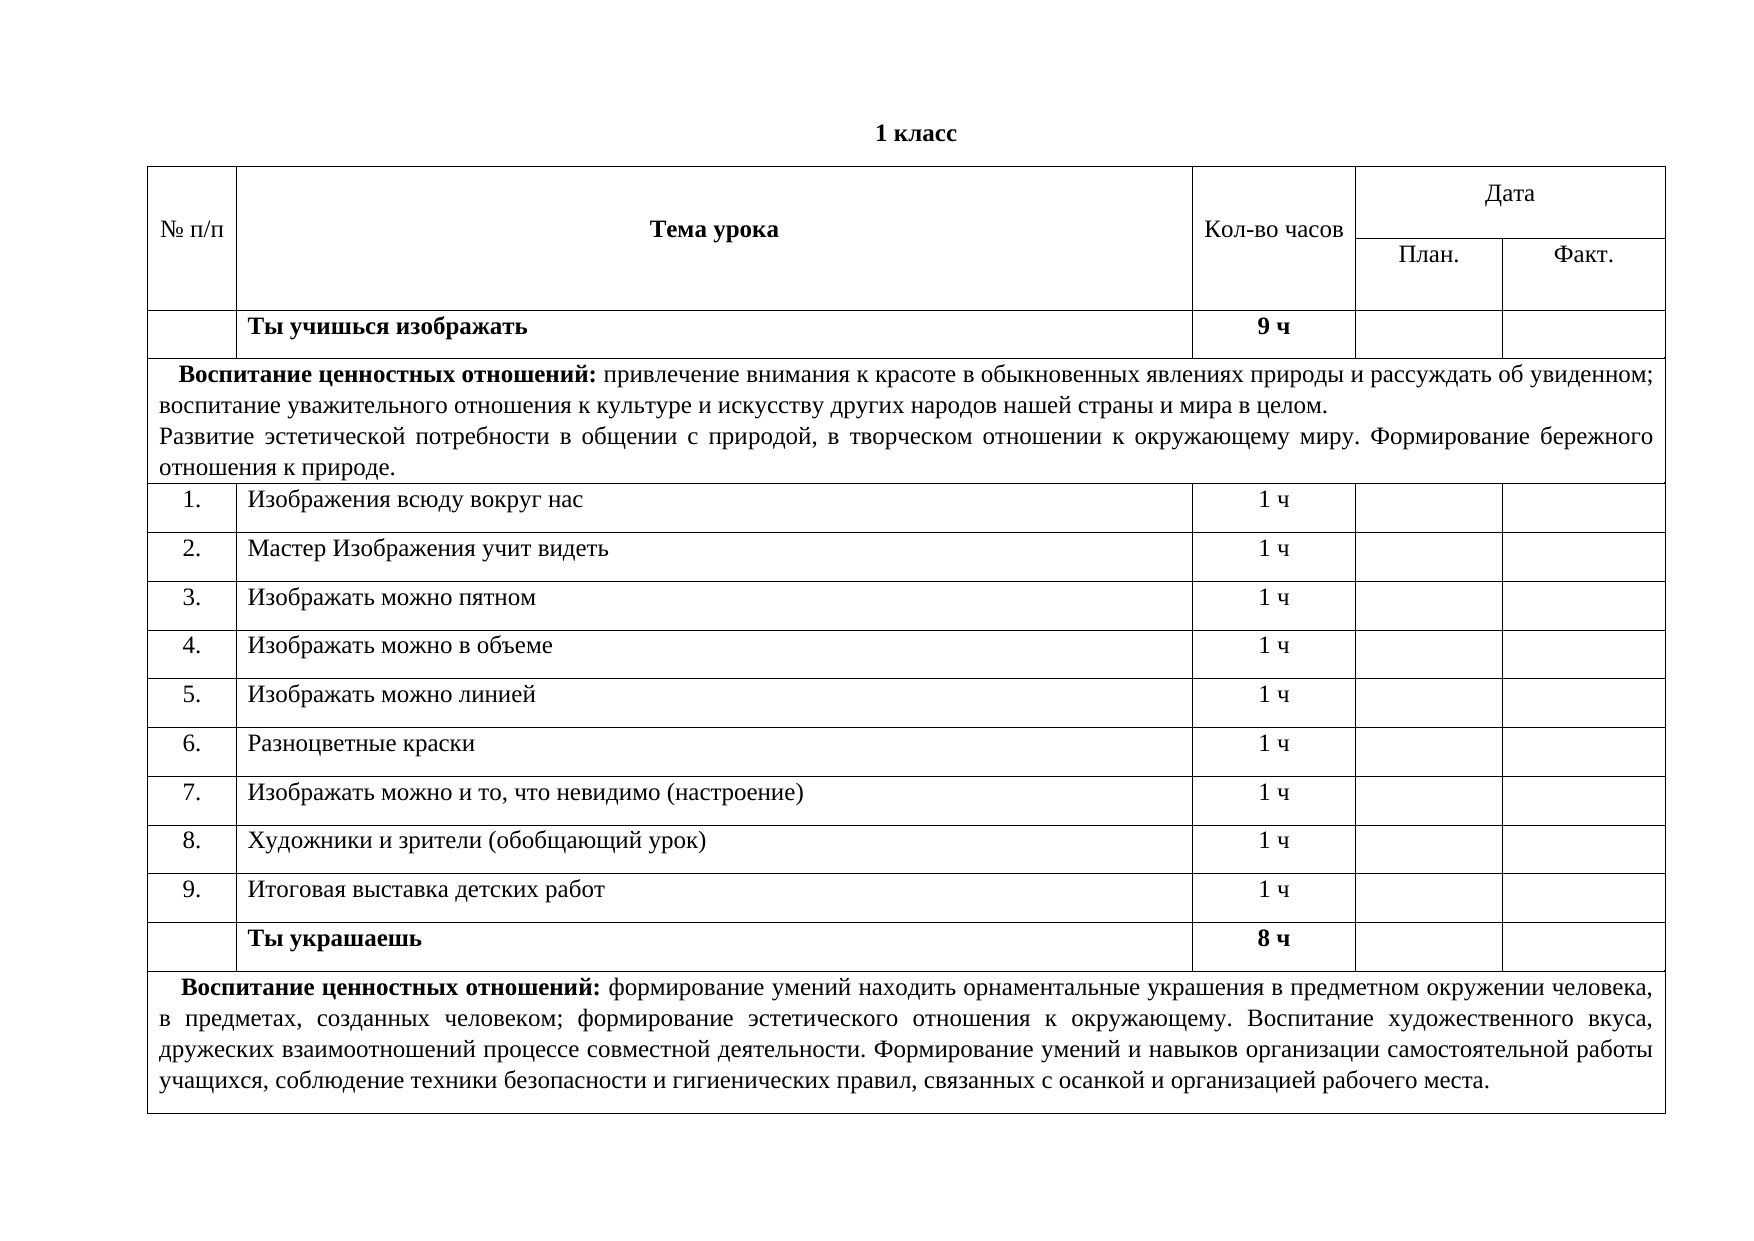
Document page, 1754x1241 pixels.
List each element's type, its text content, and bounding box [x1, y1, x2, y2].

table_cell 8. [148, 826, 236, 873]
table_cell [1356, 311, 1502, 358]
table_cell [1356, 874, 1502, 922]
table_header Дата [1356, 167, 1665, 238]
table_cell Воспитание ценностных отношений: привлечение внимания к красоте в обыкновенных явлениях природы и рассуждать об увиденном; воспитание уважительного отношения к культуре и искусству других народов нашей страны и мира в целом. Развитие эстетической потребности в общении с природой, в творческом отношении к окружающему миру. Формирование бережного отношения к природе. [148, 359, 1665, 483]
table_cell 9. [148, 874, 236, 922]
table_header Кол-во часов [1193, 167, 1355, 309]
table_cell 6. [148, 728, 236, 776]
table_cell 1 ч [1193, 631, 1355, 678]
table_cell 1 ч [1193, 777, 1355, 824]
table_cell Факт. [1503, 239, 1665, 309]
table_cell [148, 311, 236, 358]
table_header Тема урока [237, 167, 1192, 309]
table_cell План. [1356, 239, 1502, 309]
table_cell [1356, 533, 1502, 581]
table_cell [1503, 679, 1665, 727]
table_cell 5. [148, 679, 236, 727]
table_cell Воспитание ценностных отношений: формирование умений находить орнаментальные украшения в предметном окружении человека, в предметах, созданных человеком; формирование эстетического отношения к окружающему. Воспитание художественного вкуса, дружеских взаимоотношений процессе совместной деятельности. Формирование умений и навыков организации самостоятельной работы учащихся, соблюдение техники безопасности и гигиенических правил, связанных с осанкой и организацией рабочего места. [148, 972, 1665, 1112]
table_cell Изображать можно пятном [237, 582, 1192, 629]
table_cell 1 ч [1193, 826, 1355, 873]
table_header № п/п [148, 167, 236, 309]
table_cell 2. [148, 533, 236, 581]
table_cell [1356, 728, 1502, 776]
table_cell Изображения всюду вокруг нас [237, 484, 1192, 532]
table_cell 1 ч [1193, 484, 1355, 532]
table_cell [1356, 484, 1502, 532]
table_cell Художники и зрители (обобщающий урок) [237, 826, 1192, 873]
table_cell 9 ч [1193, 311, 1355, 358]
table_cell [1503, 631, 1665, 678]
table_cell 7. [148, 777, 236, 824]
table_cell [1356, 777, 1502, 824]
table_cell [1503, 533, 1665, 581]
table_cell [1356, 582, 1502, 629]
table_cell [1356, 826, 1502, 873]
table_cell 8 ч [1193, 923, 1355, 971]
table_cell [1503, 777, 1665, 824]
table_cell Ты украшаешь [237, 923, 1192, 971]
table_cell [1503, 484, 1665, 532]
table_cell Разноцветные краски [237, 728, 1192, 776]
table_cell 3. [148, 582, 236, 629]
table_cell [1503, 311, 1665, 358]
table_cell [1503, 874, 1665, 922]
table_cell [1356, 679, 1502, 727]
table_cell 4. [148, 631, 236, 678]
table_cell Изображать можно в объеме [237, 631, 1192, 678]
text 1 класс [166, 118, 1665, 147]
table_cell Ты учишься изображать [237, 311, 1192, 358]
table_cell 1 ч [1193, 533, 1355, 581]
table_cell [1503, 826, 1665, 873]
table_cell [1356, 923, 1502, 971]
table_cell Мастер Изображения учит видеть [237, 533, 1192, 581]
table_cell 1 ч [1193, 582, 1355, 629]
table_cell 1 ч [1193, 679, 1355, 727]
table_cell [1503, 728, 1665, 776]
table_cell 1. [148, 484, 236, 532]
table_cell Изображать можно и то, что невидимо (настроение) [237, 777, 1192, 824]
table_cell Изображать можно линией [237, 679, 1192, 727]
table_cell [1503, 582, 1665, 629]
table_cell Итоговая выставка детских работ [237, 874, 1192, 922]
table_cell [148, 923, 236, 971]
table_cell 1 ч [1193, 728, 1355, 776]
table_cell [1503, 923, 1665, 971]
table_cell 1 ч [1193, 874, 1355, 922]
table_cell [1356, 631, 1502, 678]
